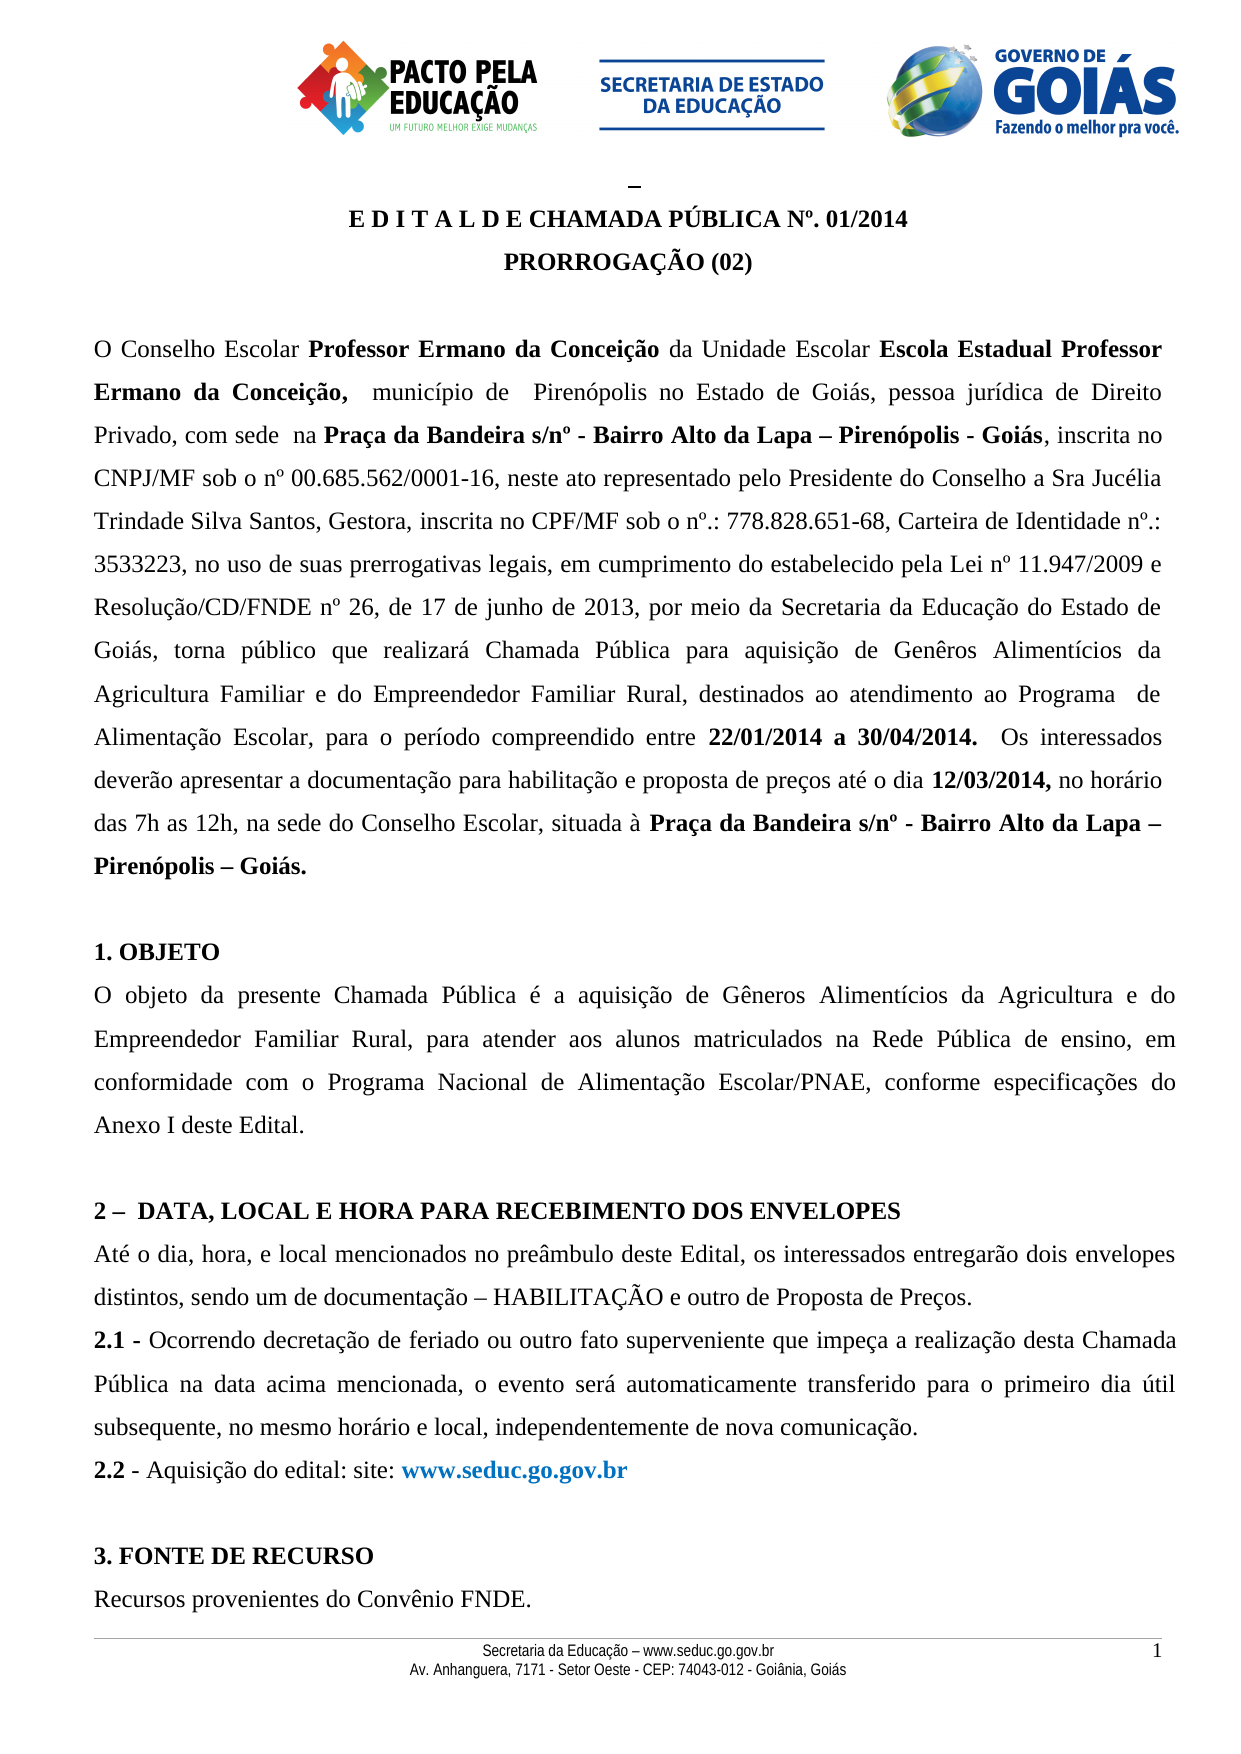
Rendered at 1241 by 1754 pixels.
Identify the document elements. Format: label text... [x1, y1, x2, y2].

text PRORROGAÇÃO (02) [94, 247, 1162, 276]
text Até o dia, hora, e local mencionados no preâmbulo deste Edital, os interessados entregarão dois envelopes distintos, sendo um de documentação – HABILITAÇÃO e outro de Proposta de Preços. [94, 1239, 1177, 1311]
text O objeto da presente Chamada Pública é a aquisição de Gêneros Alimentícios da Agricultura e do Empreendedor Familiar Rural, para atender aos alunos matriculados na Rede Pública de ensino, em conformidade com o Programa Nacional de Alimentação Escolar/PNAE, conforme especificações do Anexo I deste Edital. [94, 981, 1177, 1139]
text 1. OBJETO [94, 937, 1177, 966]
text 2 – DATA, LOCAL E HORA PARA RECEBIMENTO DOS ENVELOPES [94, 1196, 1177, 1225]
text E D I T A L D E CHAMADA PÚBLICA Nº. 01/2014 [94, 204, 1162, 233]
text 3. FONTE DE RECURSO [94, 1541, 1177, 1570]
text Recursos provenientes do Convênio FNDE. [94, 1584, 1177, 1613]
text O Conselho Escolar Professor Ermano da Conceição da Unidade Escolar Escola Estadual Professor Ermano da Conceição, município de Pirenópolis no Estado de Goiás, pessoa jurídica de Direito Privado, com sede na Praça da Bandeira s/nº - Bairro Alto da Lapa – Pirenópolis - Goiás, inscrita no CNPJ/MF sob o nº 00.685.562/0001-16, neste ato representado pelo Presidente do Conselho a Sra Jucélia Trindade Silva Santos, Gestora, inscrita no CPF/MF sob o nº.: 778.828.651-68, Carteira de Identidade nº.: 3533223, no uso de suas prerrogativas legais, em cumprimento do estabelecido pela Lei nº 11.947/2009 e Resolução/CD/FNDE nº 26, de 17 de junho de 2013, por meio da Secretaria da Educação do Estado de Goiás, torna público que realizará Chamada Pública para aquisição de Genêros Alimentícios da Agricultura Familiar e do Empreendedor Familiar Rural, destinados ao atendimento ao Programa de Alimentação Escolar, para o período compreendido entre 22/01/2014 a 30/04/2014. Os interessados deverão apresentar a documentação para habilitação e proposta de preços até o dia 12/03/2014, no horário das 7h as 12h, na sede do Conselho Escolar, situada à Praça da Bandeira s/nº - Bairro Alto da Lapa – Pirenópolis – Goiás. [94, 334, 1162, 880]
text 2.2 - Aquisição do edital: site: www.seduc.go.gov.br [94, 1455, 1177, 1484]
picture [288, 36, 1186, 146]
text 2.1 - Ocorrendo decretação de feriado ou outro fato superveniente que impeça a realização desta Chamada Pública na data acima mencionada, o evento será automaticamente transferido para o primeiro dia útil subsequente, no mesmo horário e local, independentemente de nova comunicação. [94, 1326, 1177, 1441]
